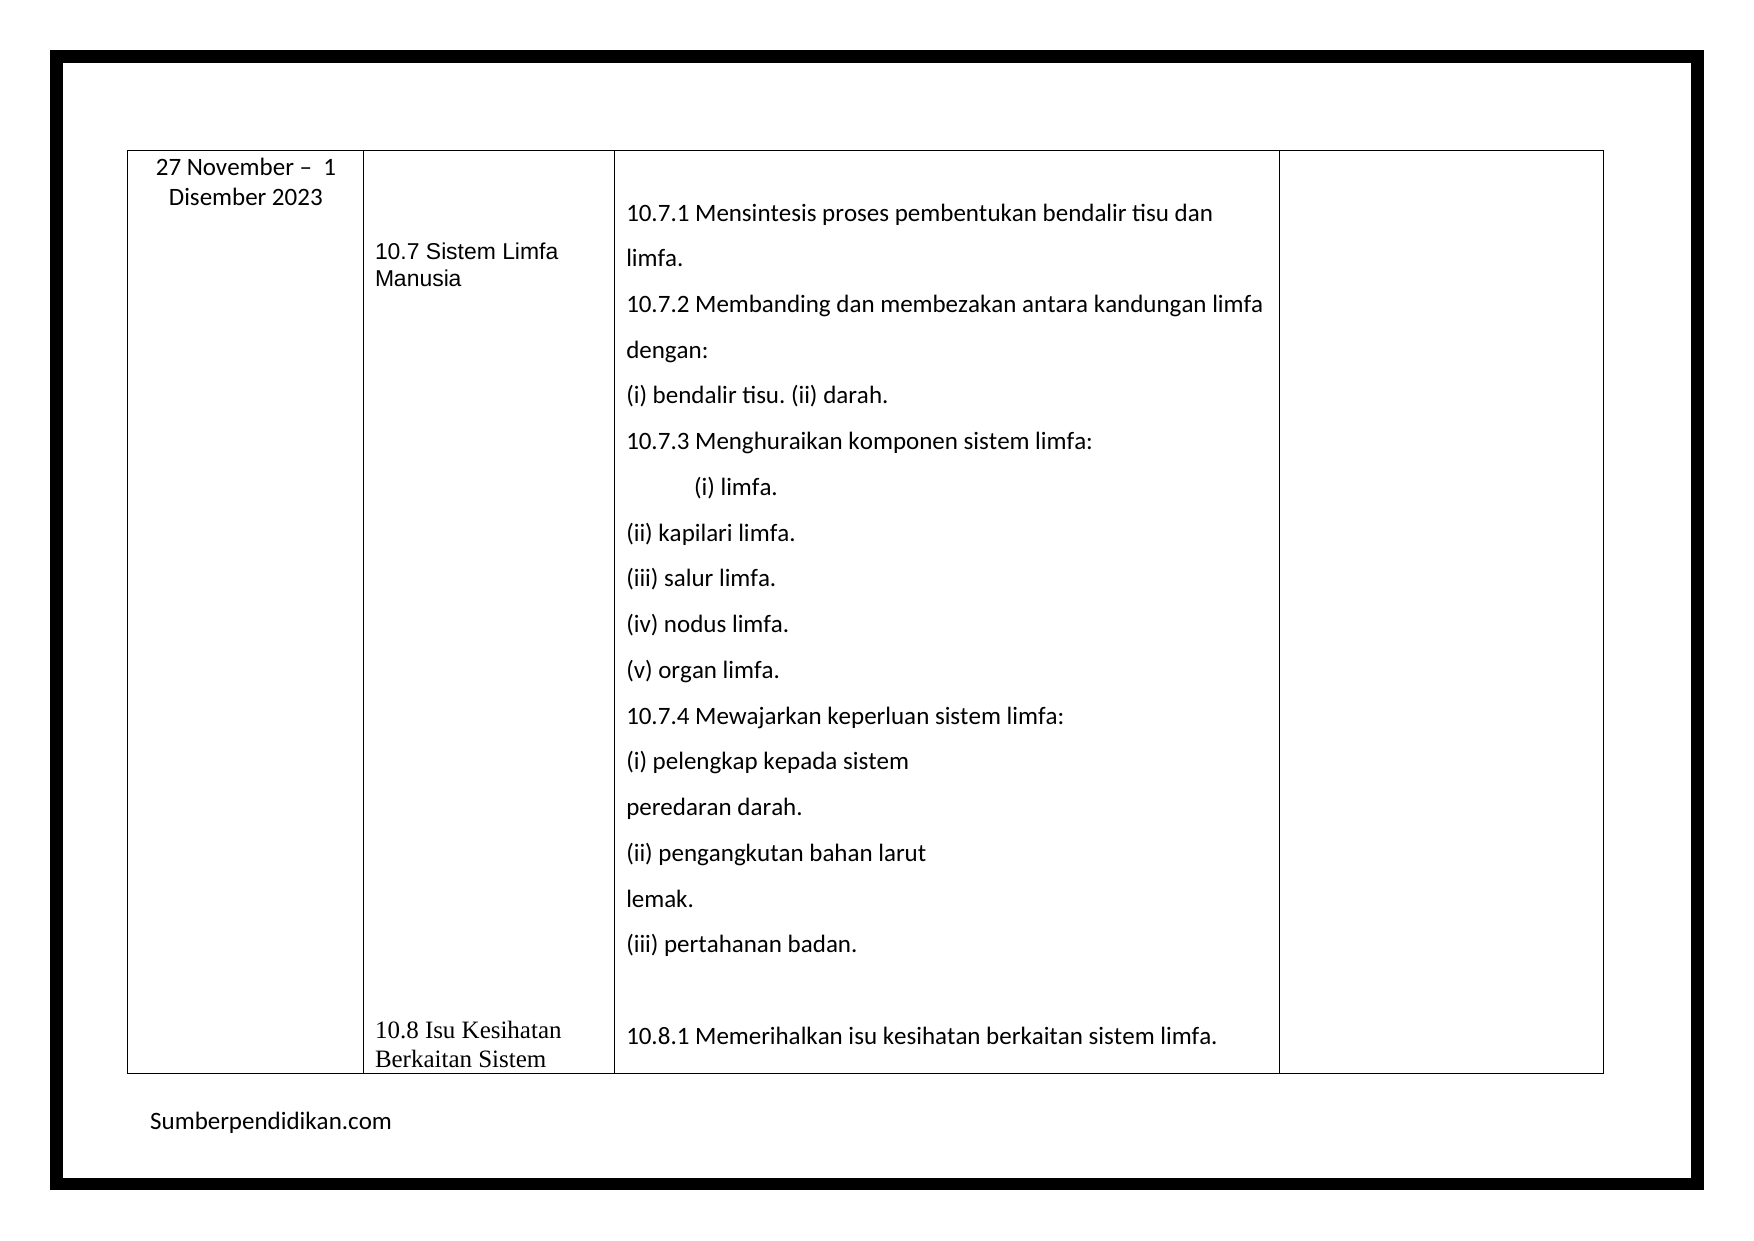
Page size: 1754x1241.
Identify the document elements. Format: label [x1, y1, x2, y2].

table_cell [615, 151, 1279, 1072]
table_cell [128, 151, 363, 1072]
table_cell [1280, 151, 1603, 1072]
table_cell [364, 151, 614, 1072]
